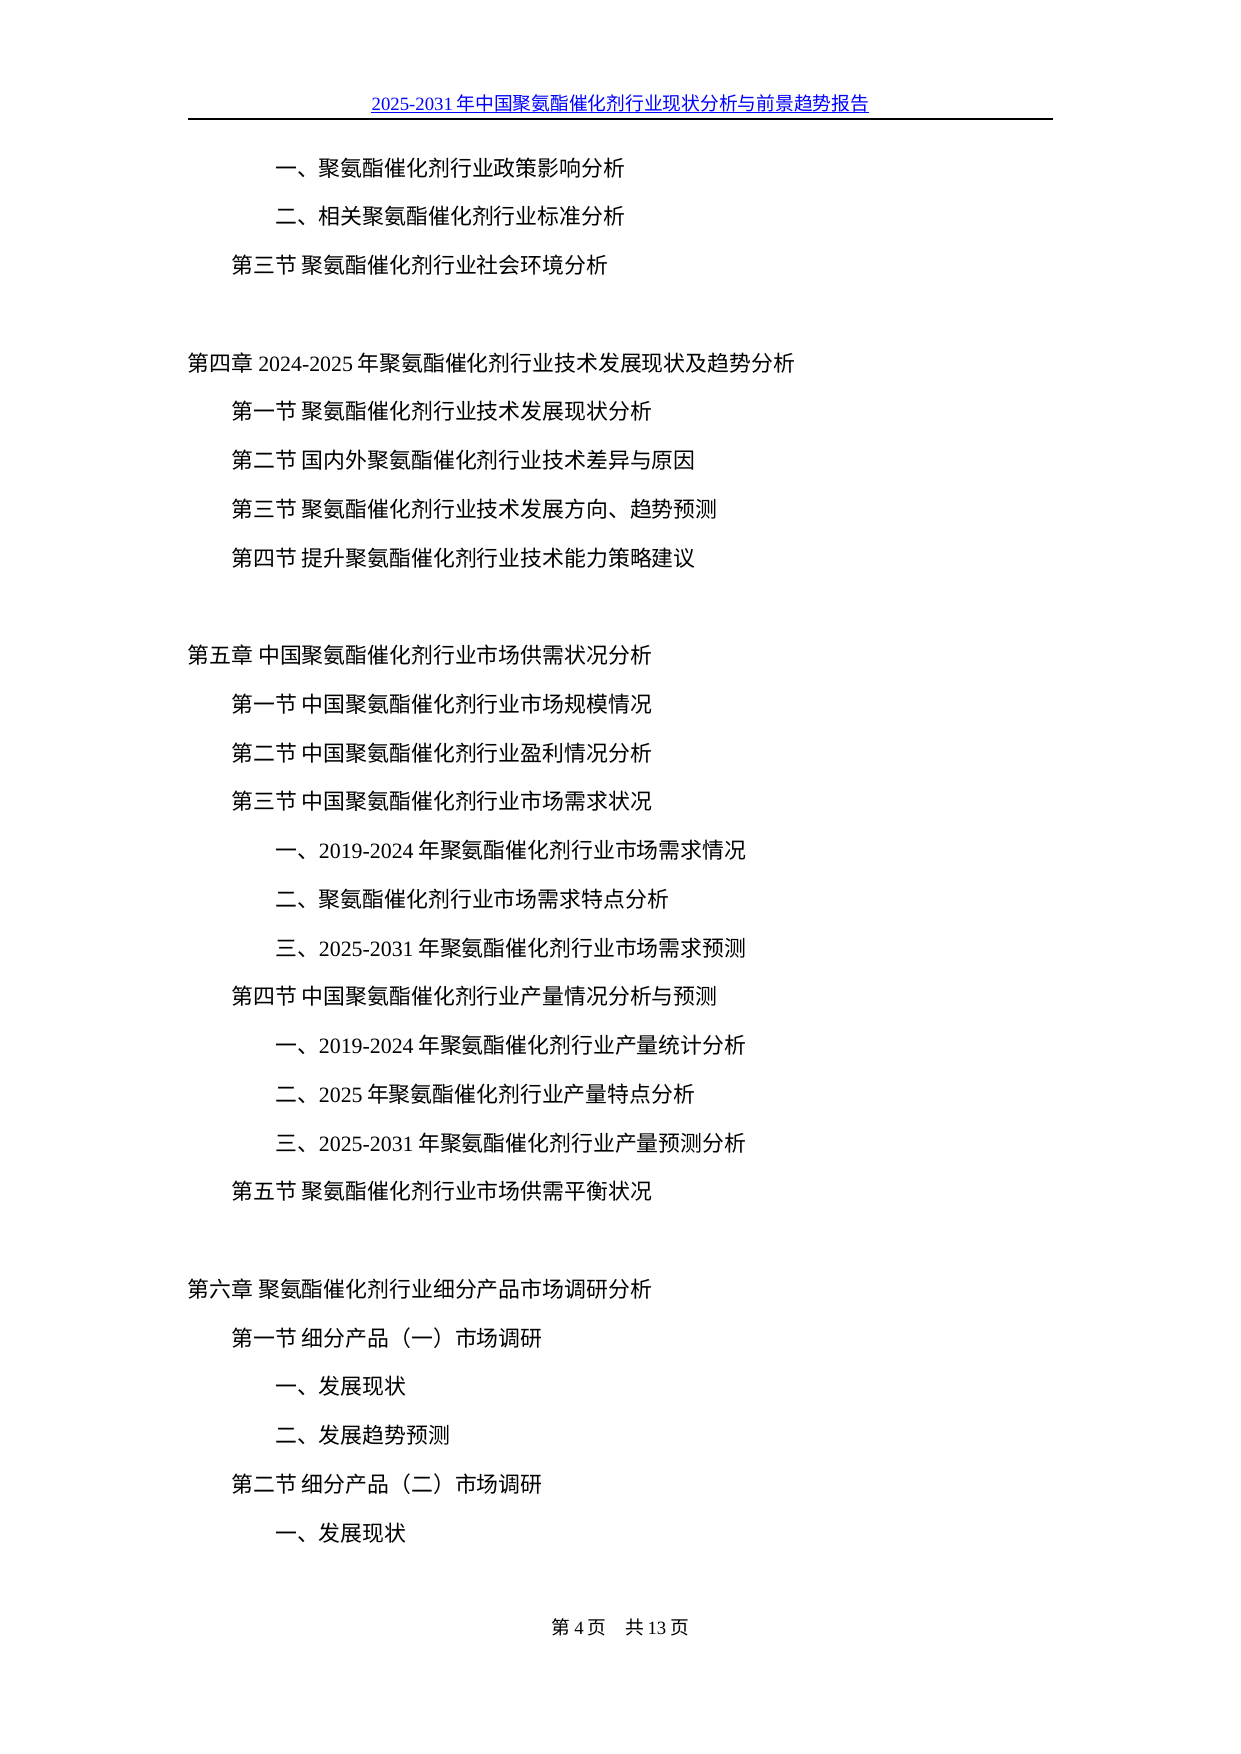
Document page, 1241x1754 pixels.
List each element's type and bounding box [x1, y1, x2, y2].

text [187, 150, 1053, 1548]
